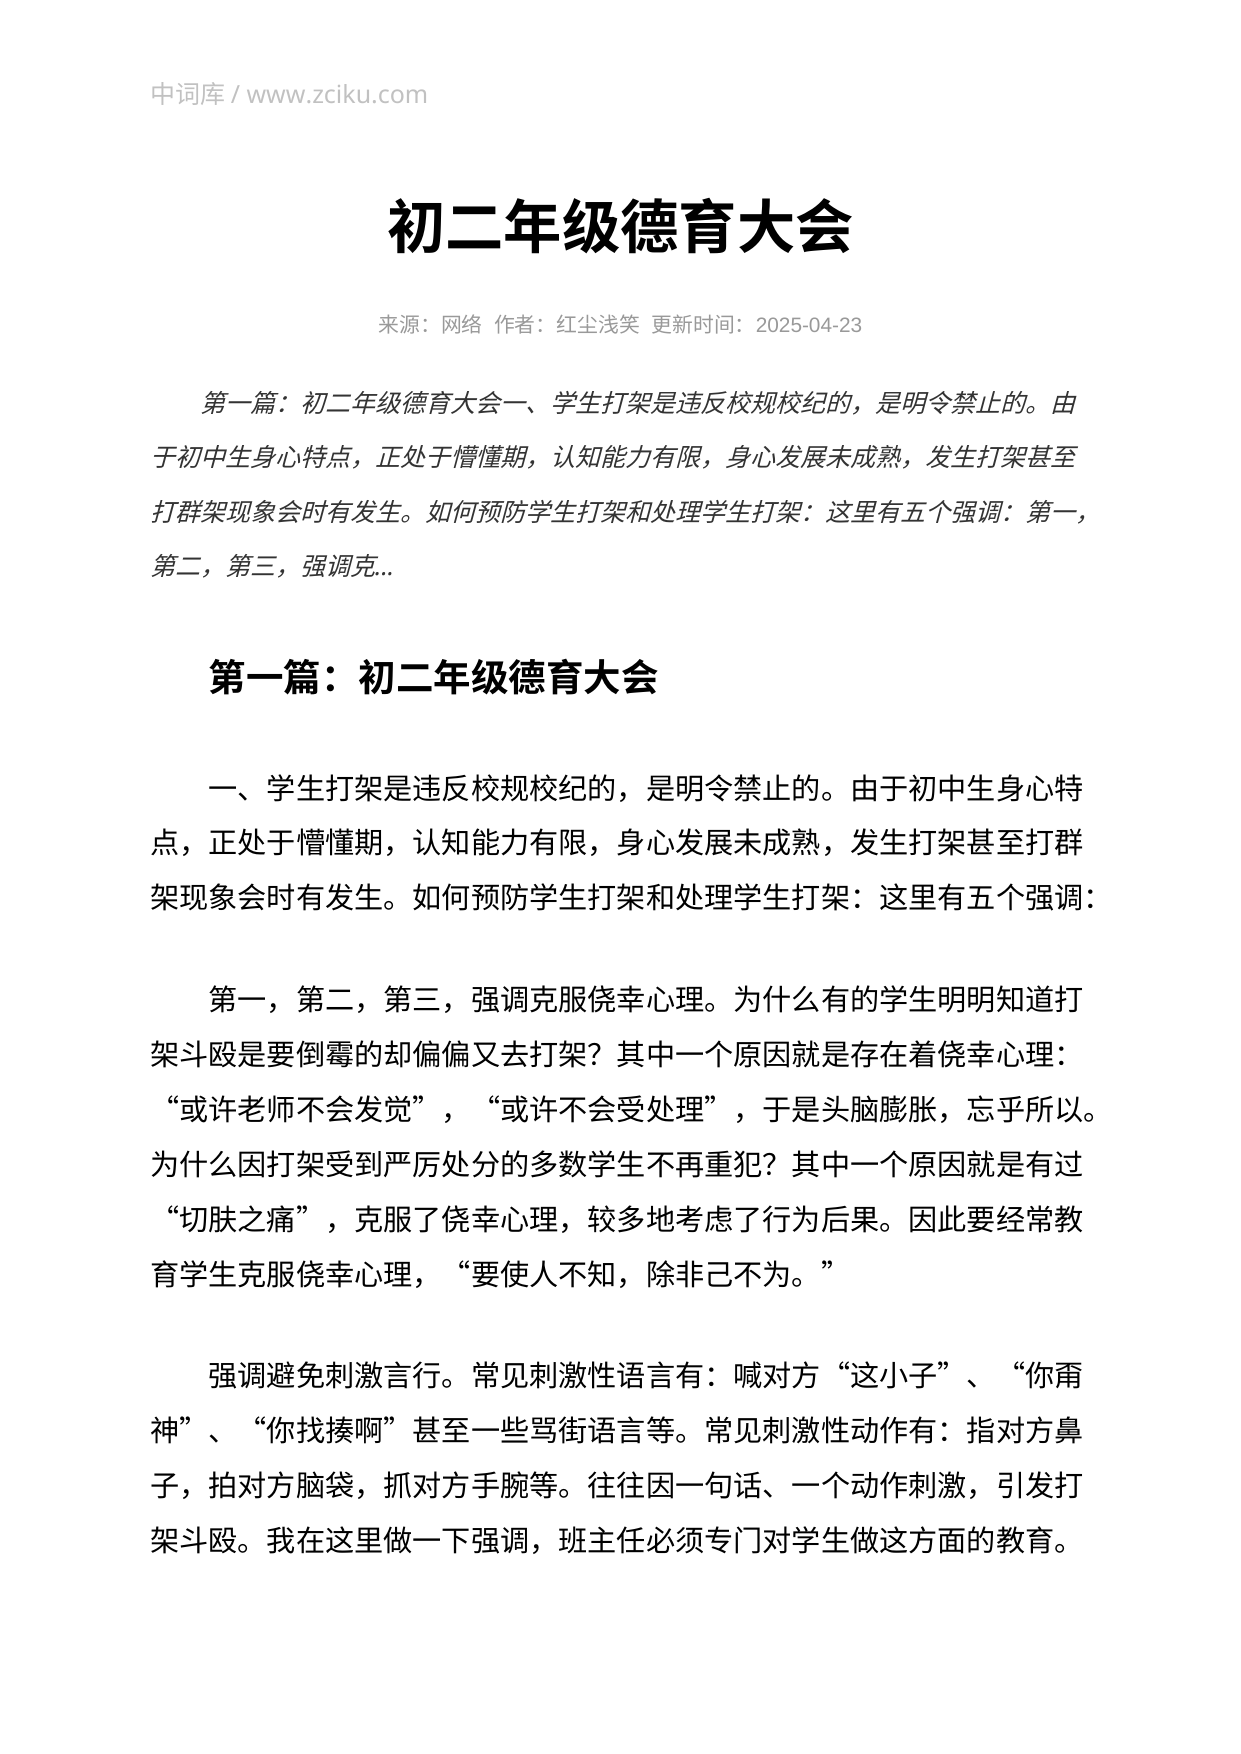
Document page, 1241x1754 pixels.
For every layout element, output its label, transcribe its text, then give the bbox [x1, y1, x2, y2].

text 第一篇：初二年级德育大会 [150, 648, 1090, 702]
text 一、学生打架是违反校规校纪的，是明令禁止的。由于初中生身心特点，正处于懵懂期，认知能力有限，身心发展未成熟，发生打架甚至打群架现象会时有发生。如何预防学生打架和处理学生打架：这里有五个强调： [150, 765, 1090, 917]
text 第一篇：初二年级德育大会一、学生打架是违反校规校纪的，是明令禁止的。由于初中生身心特点，正处于懵懂期，认知能力有限，身心发展未成熟，发生打架甚至打群架现象会时有发生。如何预防学生打架和处理学生打架：这里有五个强调：第一，第二，第三，强调克... [150, 383, 1090, 583]
subtitle 初二年级德育大会 [150, 181, 1090, 266]
text 第一，第二，第三，强调克服侥幸心理。为什么有的学生明明知道打架斗殴是要倒霉的却偏偏又去打架？其中一个原因就是存在着侥幸心理：“或许老师不会发觉”，“或许不会受处理”，于是头脑膨胀，忘乎所以。为什么因打架受到严厉处分的多数学生不再重犯？其中一个原因就是有过“切肤之痛”，克服了侥幸心理，较多地考虑了行为后果。因此要经常教育学生克服侥幸心理，“要使人不知，除非己不为。” [150, 977, 1090, 1293]
text 强调避免刺激言行。常见刺激性语言有：喊对方“这小子”、“你甭神”、“你找揍啊”甚至一些骂街语言等。常见刺激性动作有：指对方鼻子，拍对方脑袋，抓对方手腕等。往往因一句话、一个动作刺激，引发打架斗殴。我在这里做一下强调，班主任必须专门对学生做这方面的教育。 [150, 1353, 1090, 1560]
text 来源：网络 作者：红尘浅笑 更新时间：2025-04-23 [150, 313, 1090, 337]
